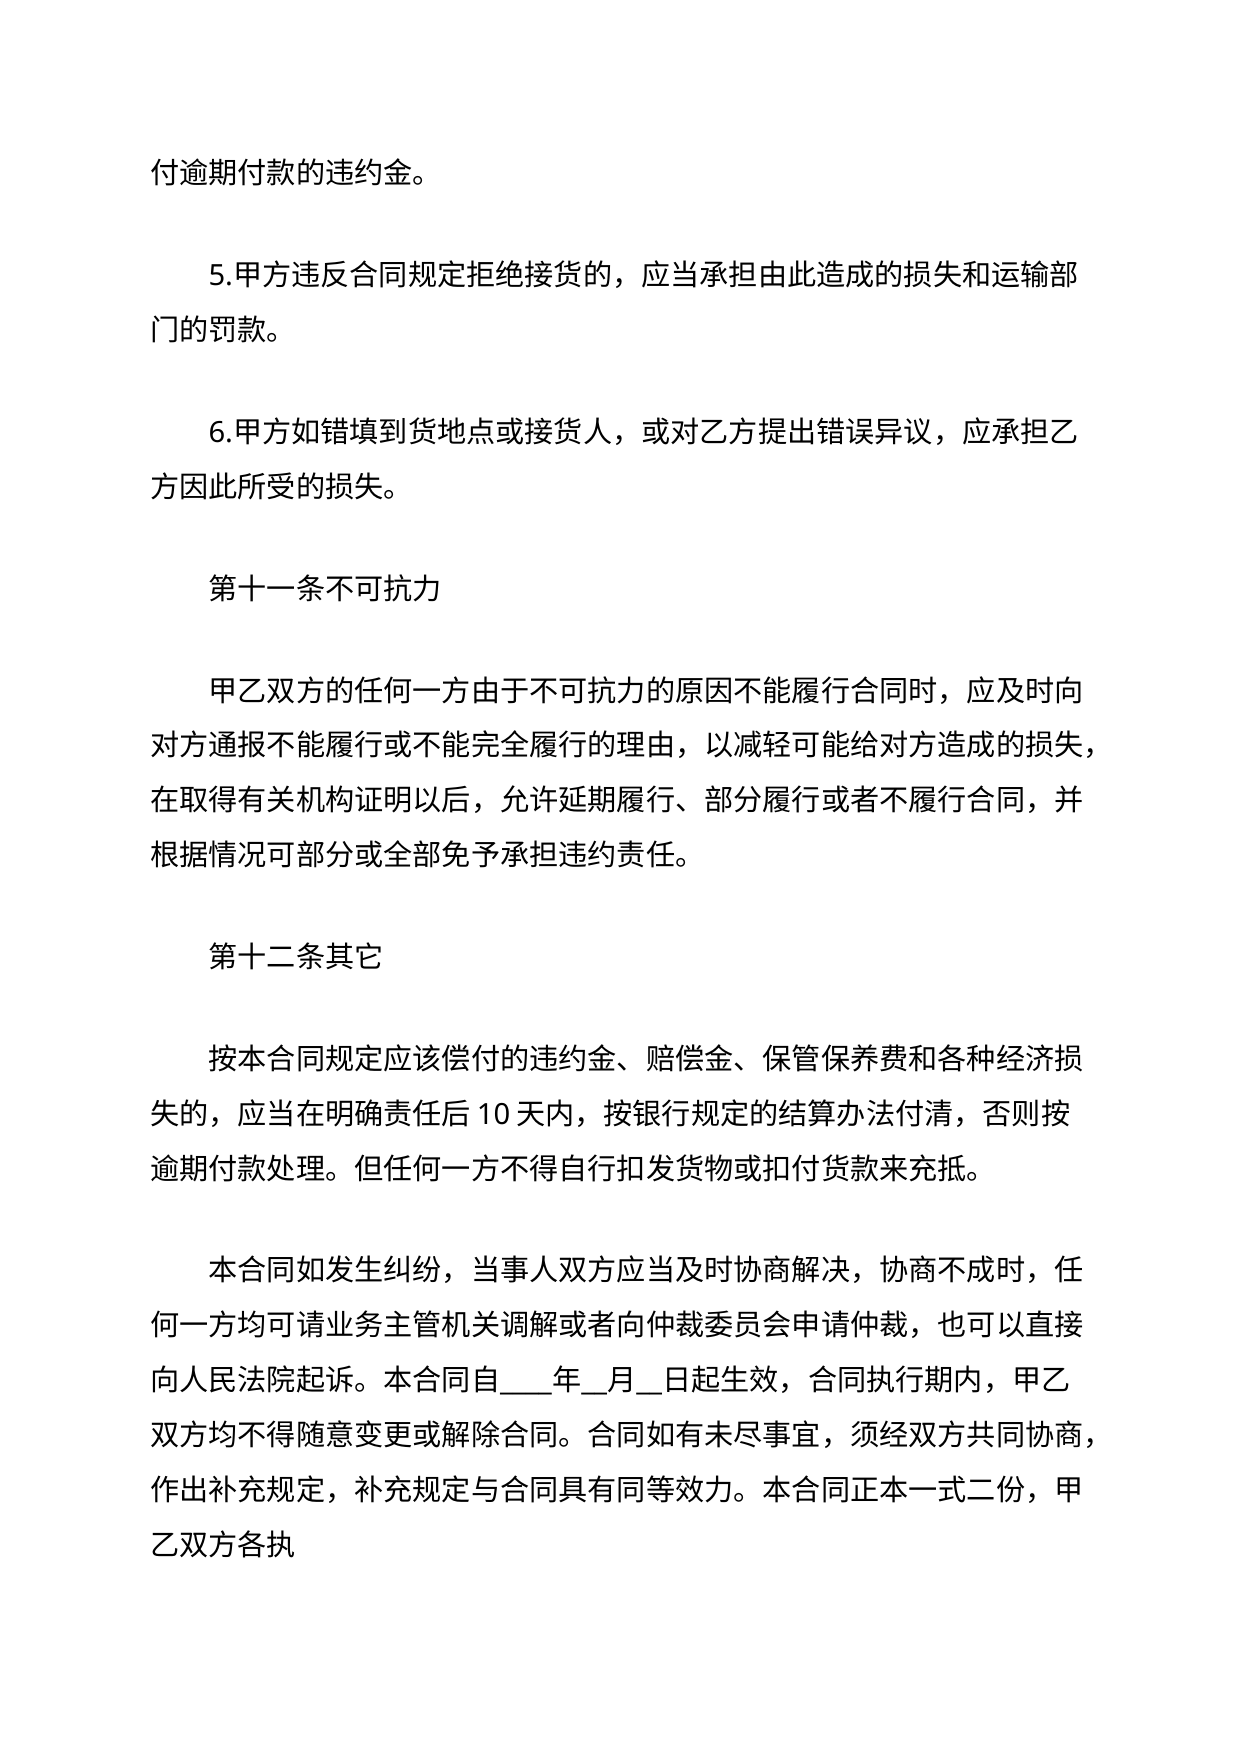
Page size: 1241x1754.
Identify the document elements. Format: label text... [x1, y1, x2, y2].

text 甲乙双方的任何一方由于不可抗力的原因不能履行合同时，应及时向对方通报不能履行或不能完全履行的理由，以减轻可能给对方造成的损失，在取得有关机构证明以后，允许延期履行、部分履行或者不履行合同，并根据情况可部分或全部免予承担违约责任。 [150, 667, 1090, 874]
text 按本合同规定应该偿付的违约金、赔偿金、保管保养费和各种经济损失的，应当在明确责任后10天内，按银行规定的结算办法付清，否则按逾期付款处理。但任何一方不得自行扣发货物或扣付货款来充抵。 [150, 1035, 1090, 1187]
text 6.甲方如错填到货地点或接货人，或对乙方提出错误异议，应承担乙方因此所受的损失。 [150, 408, 1090, 506]
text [150, 150, 1090, 192]
text 本合同如发生纠纷，当事人双方应当及时协商解决，协商不成时，任何一方均可请业务主管机关调解或者向仲裁委员会申请仲裁，也可以直接向人民法院起诉。本合同自____年__月__日起生效，合同执行期内，甲乙双方均不得随意变更或解除合同。合同如有未尽事宜，须经双方共同协商，作出补充规定，补充规定与合同具有同等效力。本合同正本一式二份，甲乙双方各执 [150, 1247, 1090, 1564]
text 第十一条不可抗力 [150, 565, 1090, 608]
text 5.甲方违反合同规定拒绝接货的，应当承担由此造成的损失和运输部门的罚款。 [150, 252, 1090, 349]
text 第十二条其它 [150, 933, 1090, 976]
